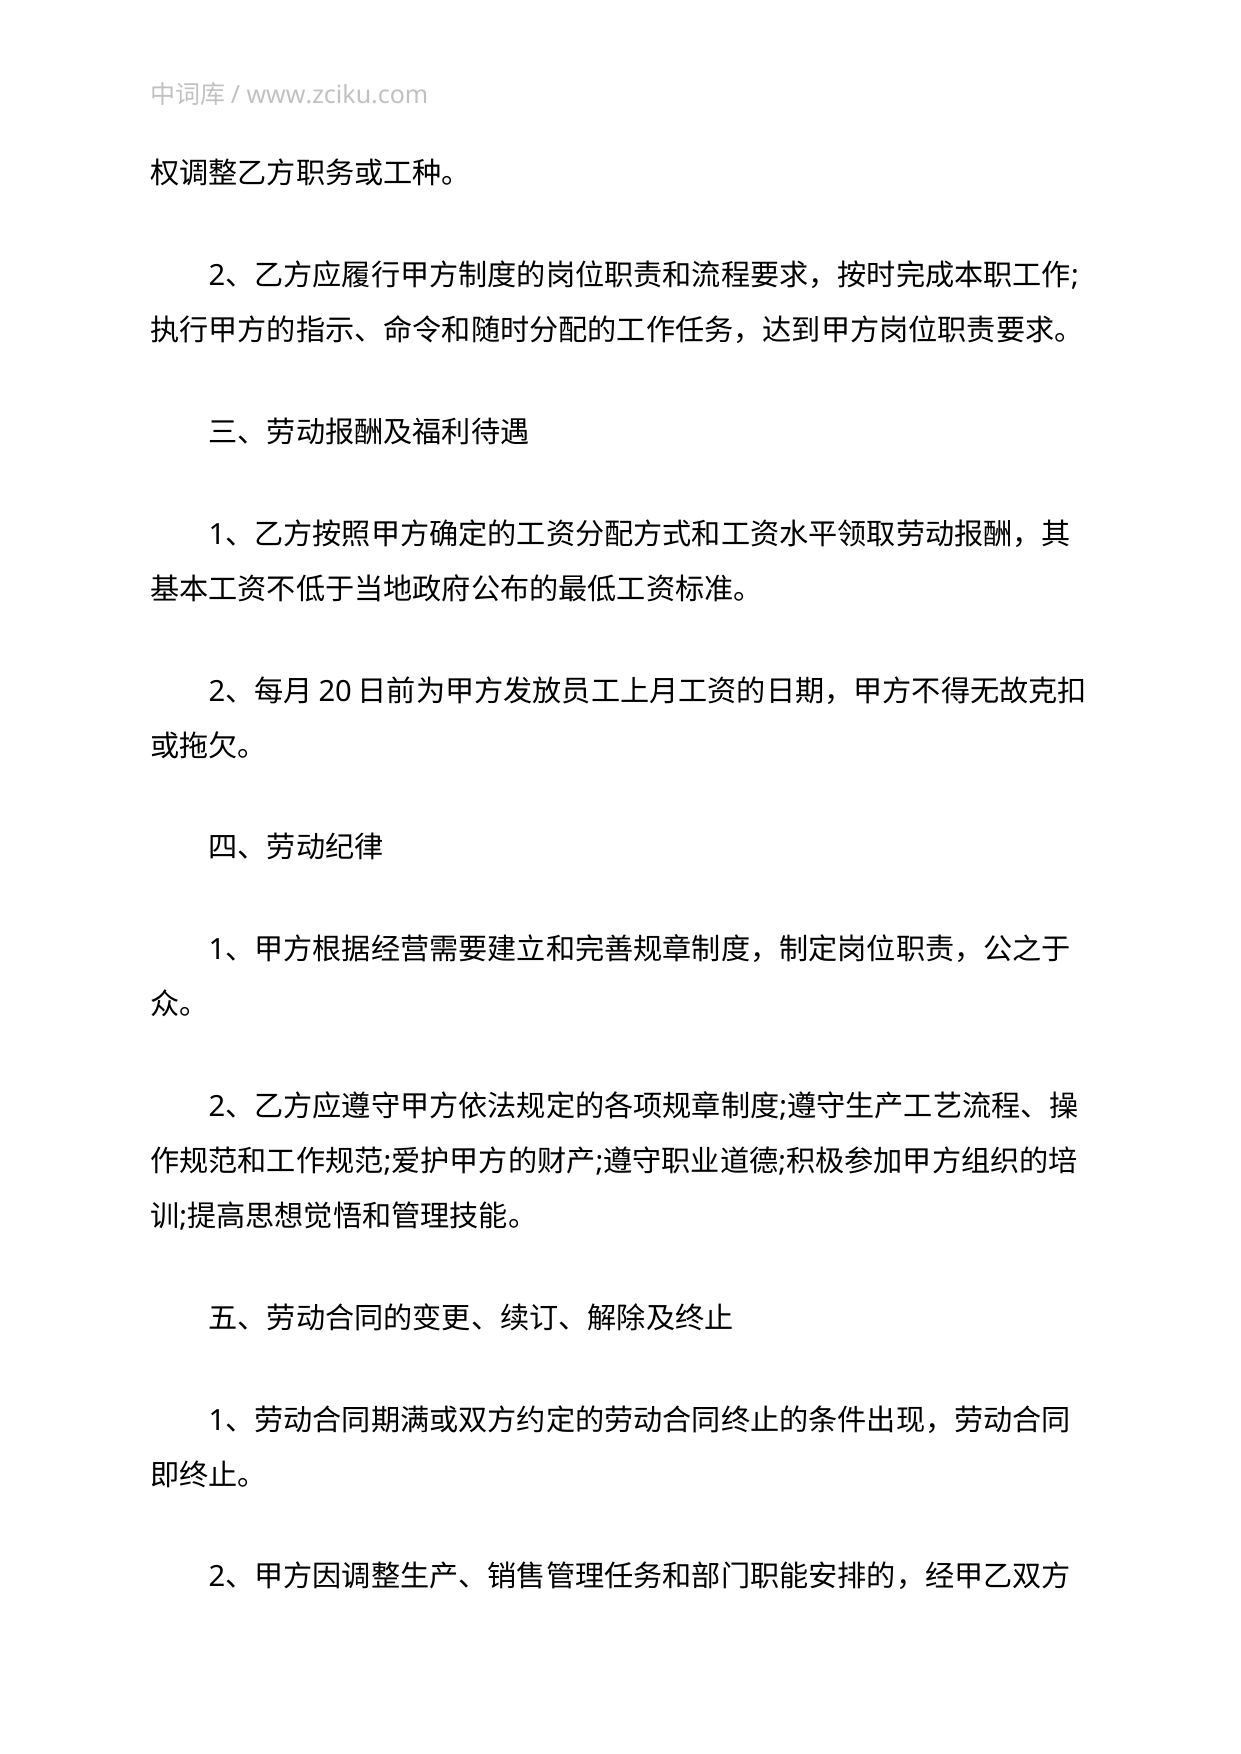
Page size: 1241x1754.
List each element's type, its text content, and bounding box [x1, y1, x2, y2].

text 1、劳动合同期满或双方约定的劳动合同终止的条件出现，劳动合同即终止。 [150, 1396, 1090, 1493]
text 五、劳动合同的变更、续订、解除及终止 [150, 1294, 1090, 1337]
text 四、劳动纪律 [150, 824, 1090, 866]
text 1、甲方根据经营需要建立和完善规章制度，制定岗位职责，公之于众。 [150, 926, 1090, 1023]
text 2、每月20日前为甲方发放员工上月工资的日期，甲方不得无故克扣或拖欠。 [150, 667, 1090, 764]
text 2、乙方应遵守甲方依法规定的各项规章制度;遵守生产工艺流程、操作规范和工作规范;爱护甲方的财产;遵守职业道德;积极参加甲方组织的培训;提高思想觉悟和管理技能。 [150, 1082, 1090, 1235]
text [150, 1553, 1090, 1595]
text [150, 150, 1090, 192]
text 1、乙方按照甲方确定的工资分配方式和工资水平领取劳动报酬，其基本工资不低于当地政府公布的最低工资标准。 [150, 510, 1090, 608]
text 2、乙方应履行甲方制度的岗位职责和流程要求，按时完成本职工作;执行甲方的指示、命令和随时分配的工作任务，达到甲方岗位职责要求。 [150, 252, 1090, 349]
text 三、劳动报酬及福利待遇 [150, 408, 1090, 451]
